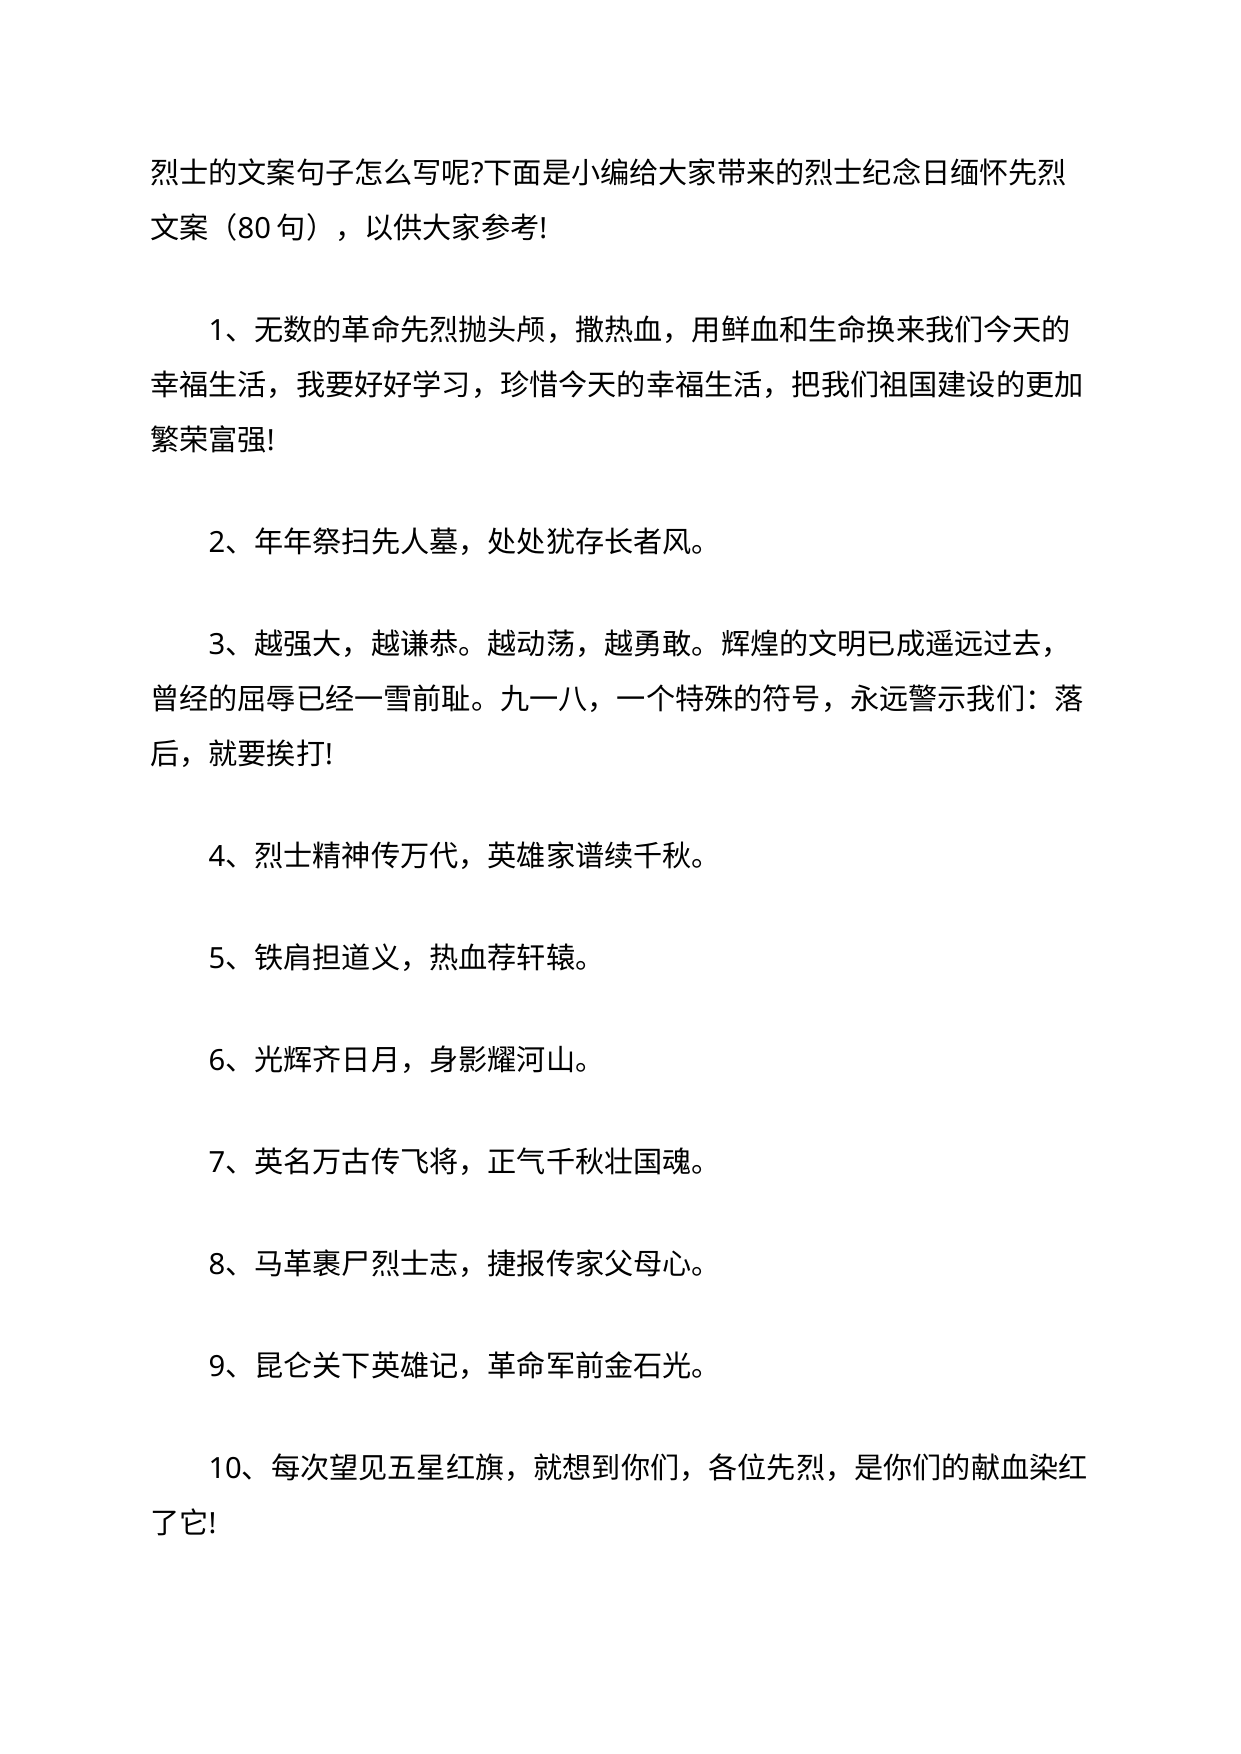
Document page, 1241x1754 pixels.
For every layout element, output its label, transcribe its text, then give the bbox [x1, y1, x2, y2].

text 5、铁肩担道义，热血荐轩辕。 [150, 935, 1090, 977]
text 10、每次望见五星红旗，就想到你们，各位先烈，是你们的献血染红了它! [150, 1444, 1090, 1542]
text 8、马革裹尸烈士志，捷报传家父母心。 [150, 1241, 1090, 1283]
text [150, 150, 1090, 247]
text 7、英名万古传飞将，正气千秋壮国魂。 [150, 1139, 1090, 1181]
text 6、光辉齐日月，身影耀河山。 [150, 1037, 1090, 1079]
text 3、越强大，越谦恭。越动荡，越勇敢。辉煌的文明已成遥远过去，曾经的屈辱已经一雪前耻。九一八，一个特殊的符号，永远警示我们：落后，就要挨打! [150, 621, 1090, 773]
text 1、无数的革命先烈抛头颅，撒热血，用鲜血和生命换来我们今天的幸福生活，我要好好学习，珍惜今天的幸福生活，把我们祖国建设的更加繁荣富强! [150, 307, 1090, 459]
text 9、昆仑关下英雄记，革命军前金石光。 [150, 1343, 1090, 1385]
text 4、烈士精神传万代，英雄家谱续千秋。 [150, 833, 1090, 875]
text 2、年年祭扫先人墓，处处犹存长者风。 [150, 519, 1090, 561]
